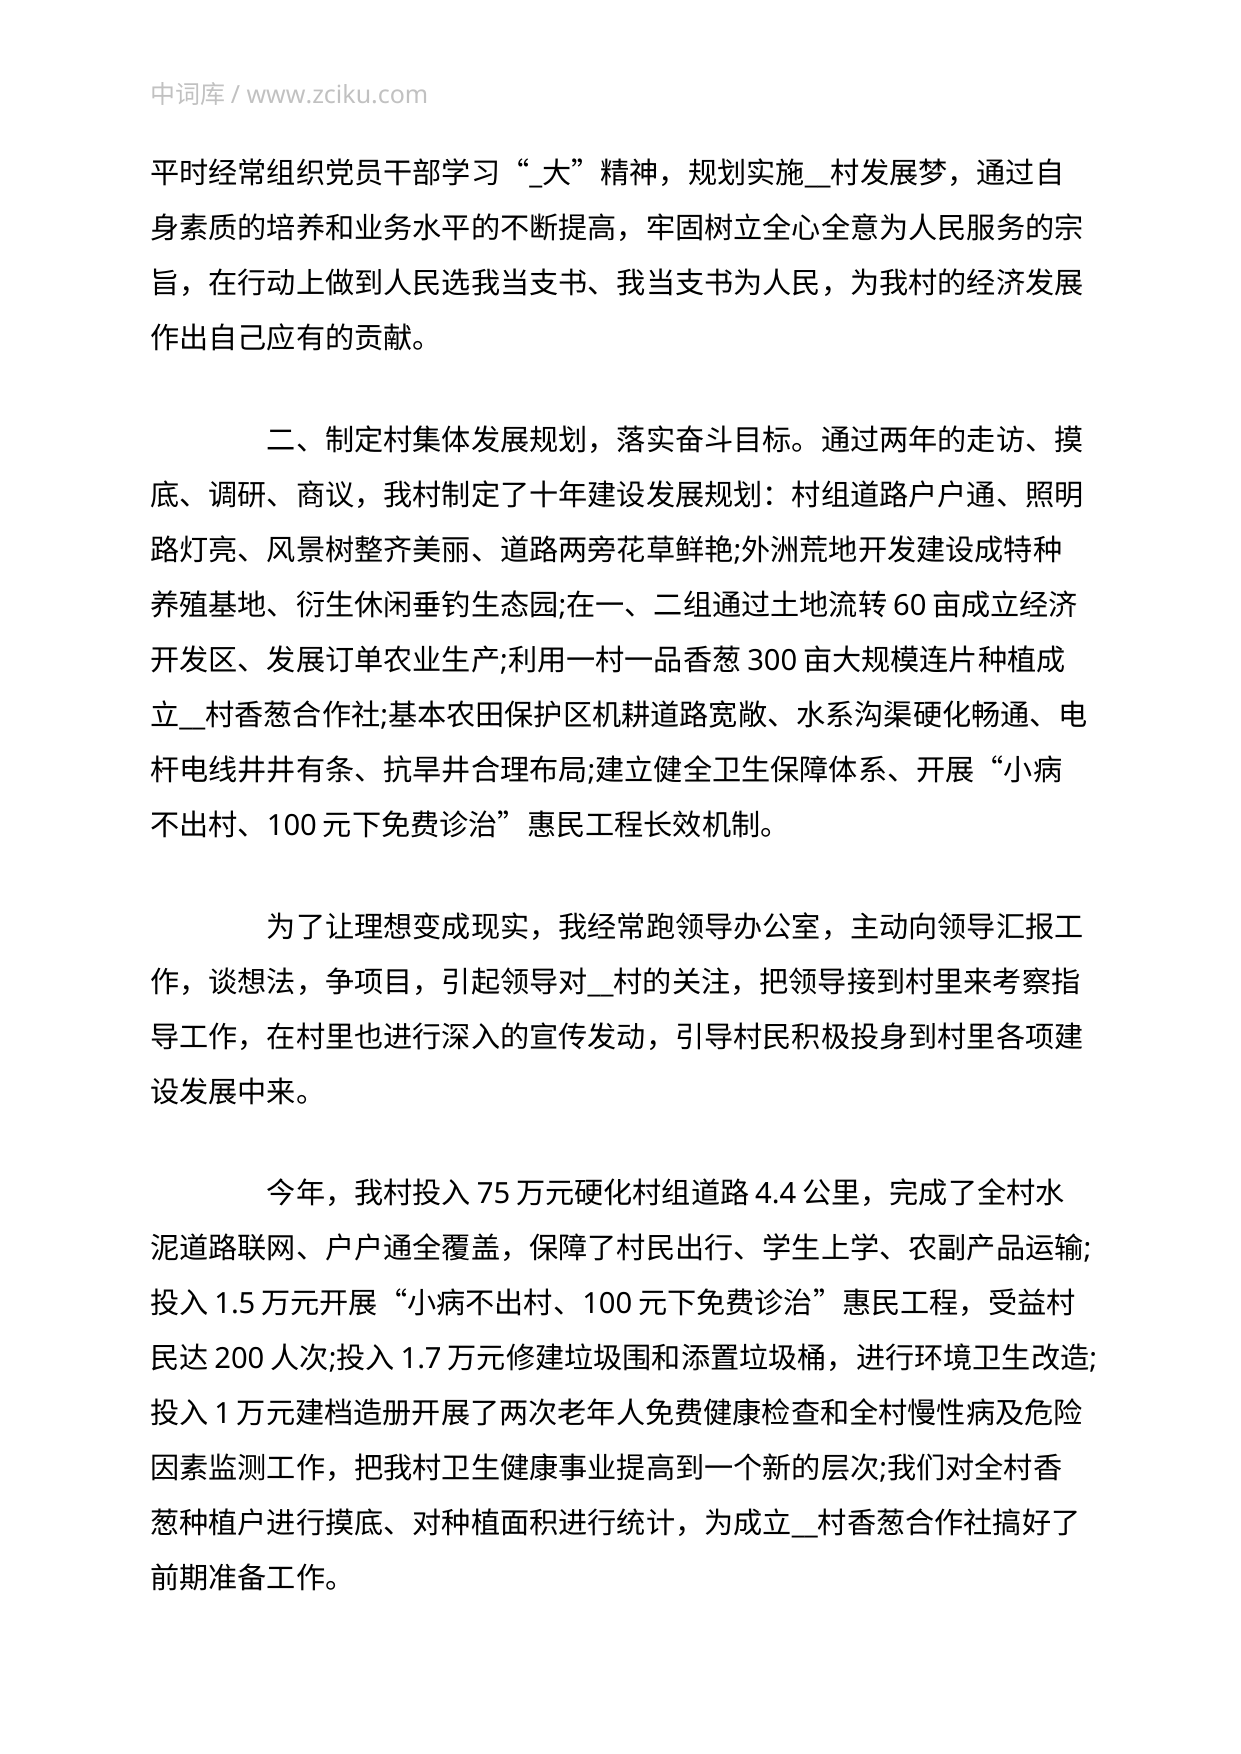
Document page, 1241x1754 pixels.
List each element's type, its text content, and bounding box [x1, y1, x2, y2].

text 二、制定村集体发展规划，落实奋斗目标。通过两年的走访、摸底、调研、商议，我村制定了十年建设发展规划：村组道路户户通、照明路灯亮、风景树整齐美丽、道路两旁花草鲜艳;外洲荒地开发建设成特种养殖基地、衍生休闲垂钓生态园;在一、二组通过土地流转60亩成立经济开发区、发展订单农业生产;利用一村一品香葱300亩大规模连片种植成立__村香葱合作社;基本农田保护区机耕道路宽敞、水系沟渠硬化畅通、电杆电线井井有条、抗旱井合理布局;建立健全卫生保障体系、开展“小病不出村、100元下免费诊治”惠民工程长效机制。 [150, 417, 1090, 844]
text 今年，我村投入75万元硬化村组道路4.4公里，完成了全村水泥道路联网、户户通全覆盖，保障了村民出行、学生上学、农副产品运输;投入1.5万元开展“小病不出村、100元下免费诊治”惠民工程，受益村民达200人次;投入1.7万元修建垃圾围和添置垃圾桶，进行环境卫生改造;投入1万元建档造册开展了两次老年人免费健康检查和全村慢性病及危险因素监测工作，把我村卫生健康事业提高到一个新的层次;我们对全村香葱种植户进行摸底、对种植面积进行统计，为成立__村香葱合作社搞好了前期准备工作。 [150, 1170, 1090, 1597]
text 为了让理想变成现实，我经常跑领导办公室，主动向领导汇报工作，谈想法，争项目，引起领导对__村的关注，把领导接到村里来考察指导工作，在村里也进行深入的宣传发动，引导村民积极投身到村里各项建设发展中来。 [150, 903, 1090, 1110]
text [150, 150, 1090, 357]
